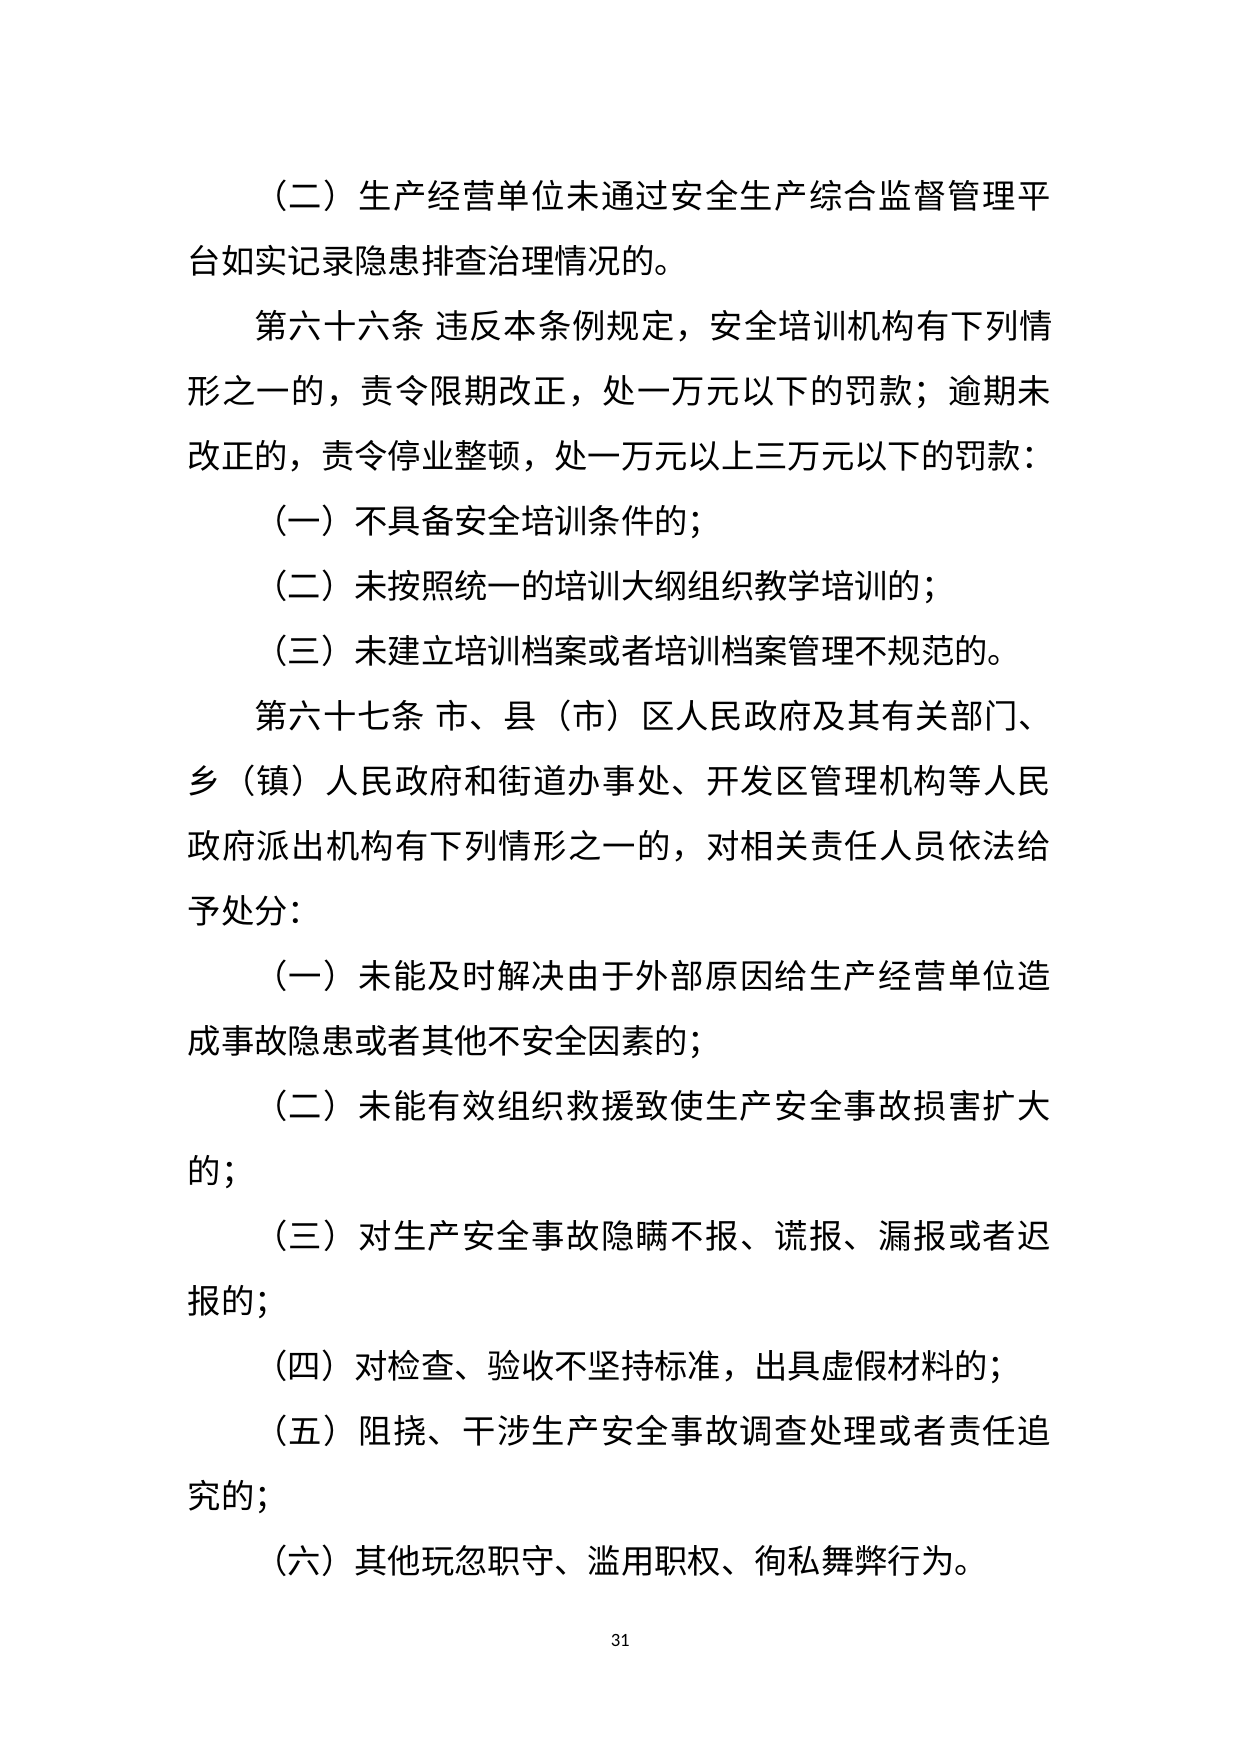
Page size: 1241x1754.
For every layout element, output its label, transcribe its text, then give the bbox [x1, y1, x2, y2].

text （三）对生产安全事故隐瞒不报、谎报、漏报或者迟报的； [187, 1202, 1053, 1332]
text 第六十六条 违反本条例规定，安全培训机构有下列情形之一的，责令限期改正，处一万元以下的罚款；逾期未改正的，责令停业整顿，处一万元以上三万元以下的罚款： [187, 292, 1053, 487]
text （二）生产经营单位未通过安全生产综合监督管理平台如实记录隐患排查治理情况的。 [187, 162, 1053, 292]
text （五）阻挠、干涉生产安全事故调查处理或者责任追究的； [187, 1397, 1053, 1527]
text （四）对检查、验收不坚持标准，出具虚假材料的； [187, 1332, 1053, 1397]
text （三）未建立培训档案或者培训档案管理不规范的。 [187, 617, 1053, 682]
text （二）未按照统一的培训大纲组织教学培训的； [187, 552, 1053, 617]
text 第六十七条 市、县（市）区人民政府及其有关部门、乡（镇）人民政府和街道办事处、开发区管理机构等人民政府派出机构有下列情形之一的，对相关责任人员依法给予处分： [187, 682, 1053, 942]
text （二）未能有效组织救援致使生产安全事故损害扩大的； [187, 1072, 1053, 1202]
text （六）其他玩忽职守、滥用职权、徇私舞弊行为。 [187, 1527, 1053, 1592]
text （一）未能及时解决由于外部原因给生产经营单位造成事故隐患或者其他不安全因素的； [187, 942, 1053, 1072]
text （一）不具备安全培训条件的； [187, 487, 1053, 552]
